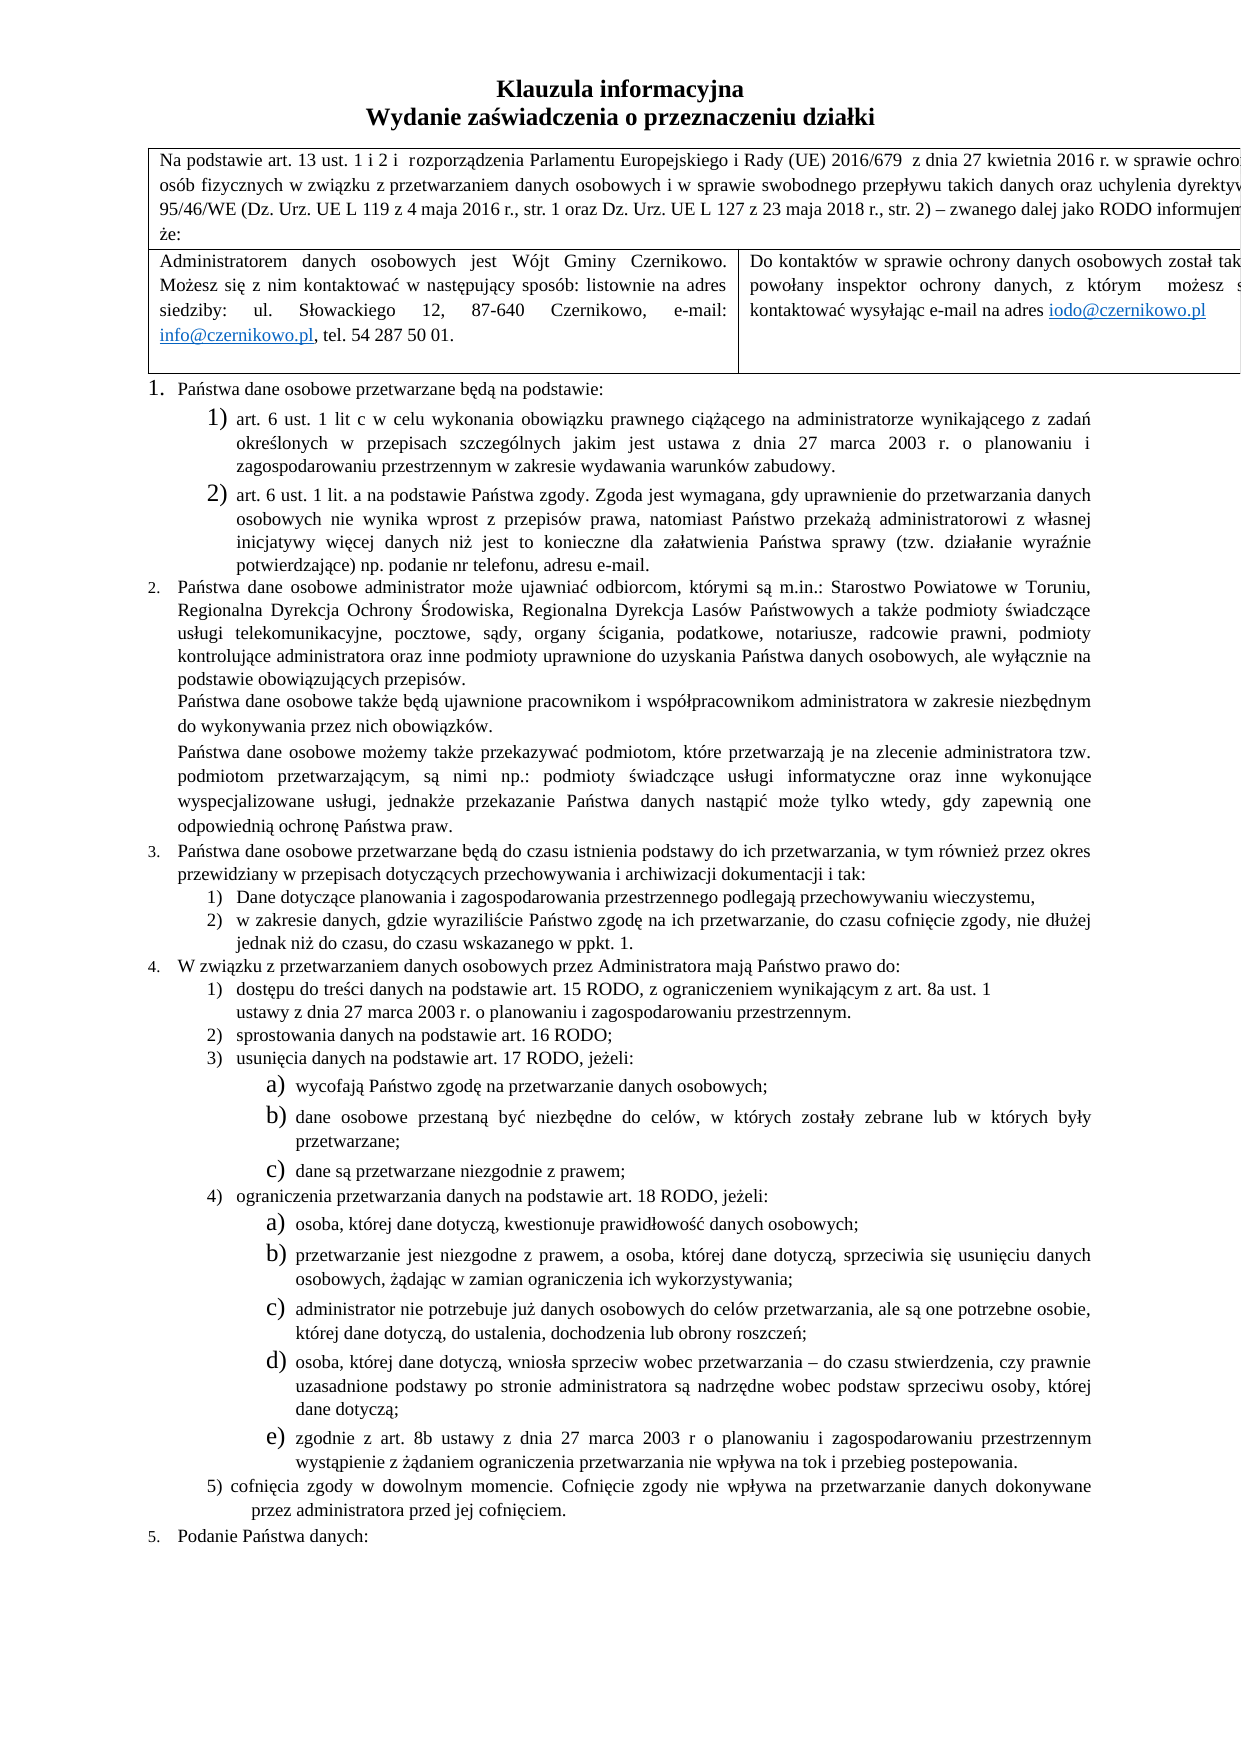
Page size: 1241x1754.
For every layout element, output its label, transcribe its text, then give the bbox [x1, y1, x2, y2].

list Państwa dane osobowe administrator może ujawniać odbiorcom, którymi są m.in.: Starostwo Powiatowe w Toruniu, Regionalna Dyrekcja Ochrony Środowiska, Regionalna Dyrekcja Lasów Państwowych a także podmioty świadczące usługi telekomunikacyjne, pocztowe, sądy, organy ścigania, podatkowe, notariusze, radcowie prawni, podmioty kontrolujące administratora oraz inne podmioty uprawnione do uzyskania Państwa danych osobowych, ale wyłącznie na podstawie obowiązujących przepisów. [148, 576, 1092, 689]
list art. 6 ust. 1 lit c w celu wykonania obowiązku prawnego ciążącego na administratorze wynikającego z zadań określonych w przepisach szczególnych jakim jest ustawa z dnia 27 marca 2003 r. o planowaniu i zagospodarowaniu przestrzennym w zakresie wydawania warunków zabudowy. [207, 402, 1092, 476]
table_cell Administratorem danych osobowych jest Wójt Gminy Czernikowo. Możesz się z nim kontaktować w następujący sposób: listownie na adres siedziby: ul. Słowackiego 12, 87-640 Czernikowo, e-mail: info@czernikowo.pl, tel. 54 287 50 01. [149, 250, 738, 373]
list przetwarzanie jest niezgodne z prawem, a osoba, której dane dotyczą, sprzeciwia się usunięciu danych osobowych, żądając w zamian ograniczenia ich wykorzystywania; [266, 1238, 1092, 1290]
list administrator nie potrzebuje już danych osobowych do celów przetwarzania, ale są one potrzebne osobie, której dane dotyczą, do ustalenia, dochodzenia lub obrony roszczeń; [266, 1292, 1092, 1343]
table_cell Do kontaktów w sprawie ochrony danych osobowych został także powołany inspektor ochrony danych, z którym możesz się kontaktować wysyłając e-mail na adres iodo@czernikowo.pl [739, 250, 1240, 373]
list usunięcia danych na podstawie art. 17 RODO, jeżeli: [207, 1047, 993, 1068]
list Państwa dane osobowe przetwarzane będą do czasu istnienia podstawy do ich przetwarzania, w tym również przez okres przewidziany w przepisach dotyczących przechowywania i archiwizacji dokumentacji i tak: [148, 840, 1092, 884]
list wycofają Państwo zgodę na przetwarzanie danych osobowych; [266, 1069, 1092, 1098]
list zgodnie z art. 8b ustawy z dnia 27 marca 2003 r o planowaniu i zagospodarowaniu przestrzennym wystąpienie z żądaniem ograniczenia przetwarzania nie wpływa na tok i przebieg postepowania. [266, 1421, 1092, 1473]
list art. 6 ust. 1 lit. a na podstawie Państwa zgody. Zgoda jest wymagana, gdy uprawnienie do przetwarzania danych osobowych nie wynika wprost z przepisów prawa, natomiast Państwo przekażą administratorowi z własnej inicjatywy więcej danych niż jest to konieczne dla załatwienia Państwa sprawy (tzw. działanie wyraźnie potwierdzające) np. podanie nr telefonu, adresu e-mail. [207, 478, 1093, 575]
list Dane dotyczące planowania i zagospodarowania przestrzennego podlegają przechowywaniu wieczystemu, [207, 886, 1092, 907]
list Państwa dane osobowe przetwarzane będą na podstawie: [148, 374, 1092, 400]
text 5) cofnięcia zgody w dowolnym momencie. Cofnięcie zgody nie wpływa na przetwarzanie danych dokonywane przez administratora przed jej cofnięciem. [207, 1474, 1093, 1521]
list osoba, której dane dotyczą, kwestionuje prawidłowość danych osobowych; [266, 1207, 1092, 1236]
text Państwa dane osobowe także będą ujawnione pracownikom i współpracownikom administratora w zakresie niezbędnym do wykonywania przez nich obowiązków. [177, 690, 1093, 737]
list Podanie Państwa danych: [148, 1524, 1092, 1546]
list sprostowania danych na podstawie art. 16 RODO; [207, 1024, 993, 1045]
list dane są przetwarzane niezgodnie z prawem; [266, 1154, 1092, 1182]
list dostępu do treści danych na podstawie art. 15 RODO, z ograniczeniem wynikającym z art. 8a ust. 1 ustawy z dnia 27 marca 2003 r. o planowaniu i zagospodarowaniu przestrzennym. [207, 978, 993, 1022]
list osoba, której dane dotyczą, wniosła sprzeciw wobec przetwarzania – do czasu stwierdzenia, czy prawnie uzasadnione podstawy po stronie administratora są nadrzędne wobec podstaw sprzeciwu osoby, której dane dotyczą; [266, 1345, 1092, 1419]
list w zakresie danych, gdzie wyraziliście Państwo zgodę na ich przetwarzanie, do czasu cofnięcie zgody, nie dłużej jednak niż do czasu, do czasu wskazanego w ppkt. 1. [207, 909, 1092, 953]
list W związku z przetwarzaniem danych osobowych przez Administratora mają Państwo prawo do: [148, 955, 1092, 977]
table_header Na podstawie art. 13 ust. 1 i 2 i rozporządzenia Parlamentu Europejskiego i Rady (UE) 2016/679 z dnia 27 kwietnia 2016 r. w sprawie ochrony osób fizycznych w związku z przetwarzaniem danych osobowych i w sprawie swobodnego przepływu takich danych oraz uchylenia dyrektywy 95/46/WE (Dz. Urz. UE L 119 z 4 maja 2016 r., str. 1 oraz Dz. Urz. UE L 127 z 23 maja 2018 r., str. 2) – zwanego dalej jako RODO informujemy, że: [149, 149, 1240, 248]
list dane osobowe przestaną być niezbędne do celów, w których zostały zebrane lub w których były przetwarzane; [266, 1100, 1092, 1152]
text Państwa dane osobowe możemy także przekazywać podmiotom, które przetwarzają je na zlecenie administratora tzw. podmiotom przetwarzającym, są nimi np.: podmioty świadczące usługi informatyczne oraz inne wykonujące wyspecjalizowane usługi, jednakże przekazanie Państwa danych nastąpić może tylko wtedy, gdy zapewnią one odpowiednią ochronę Państwa praw. [177, 741, 1093, 836]
list ograniczenia przetwarzania danych na podstawie art. 18 RODO, jeżeli: [207, 1184, 1092, 1206]
